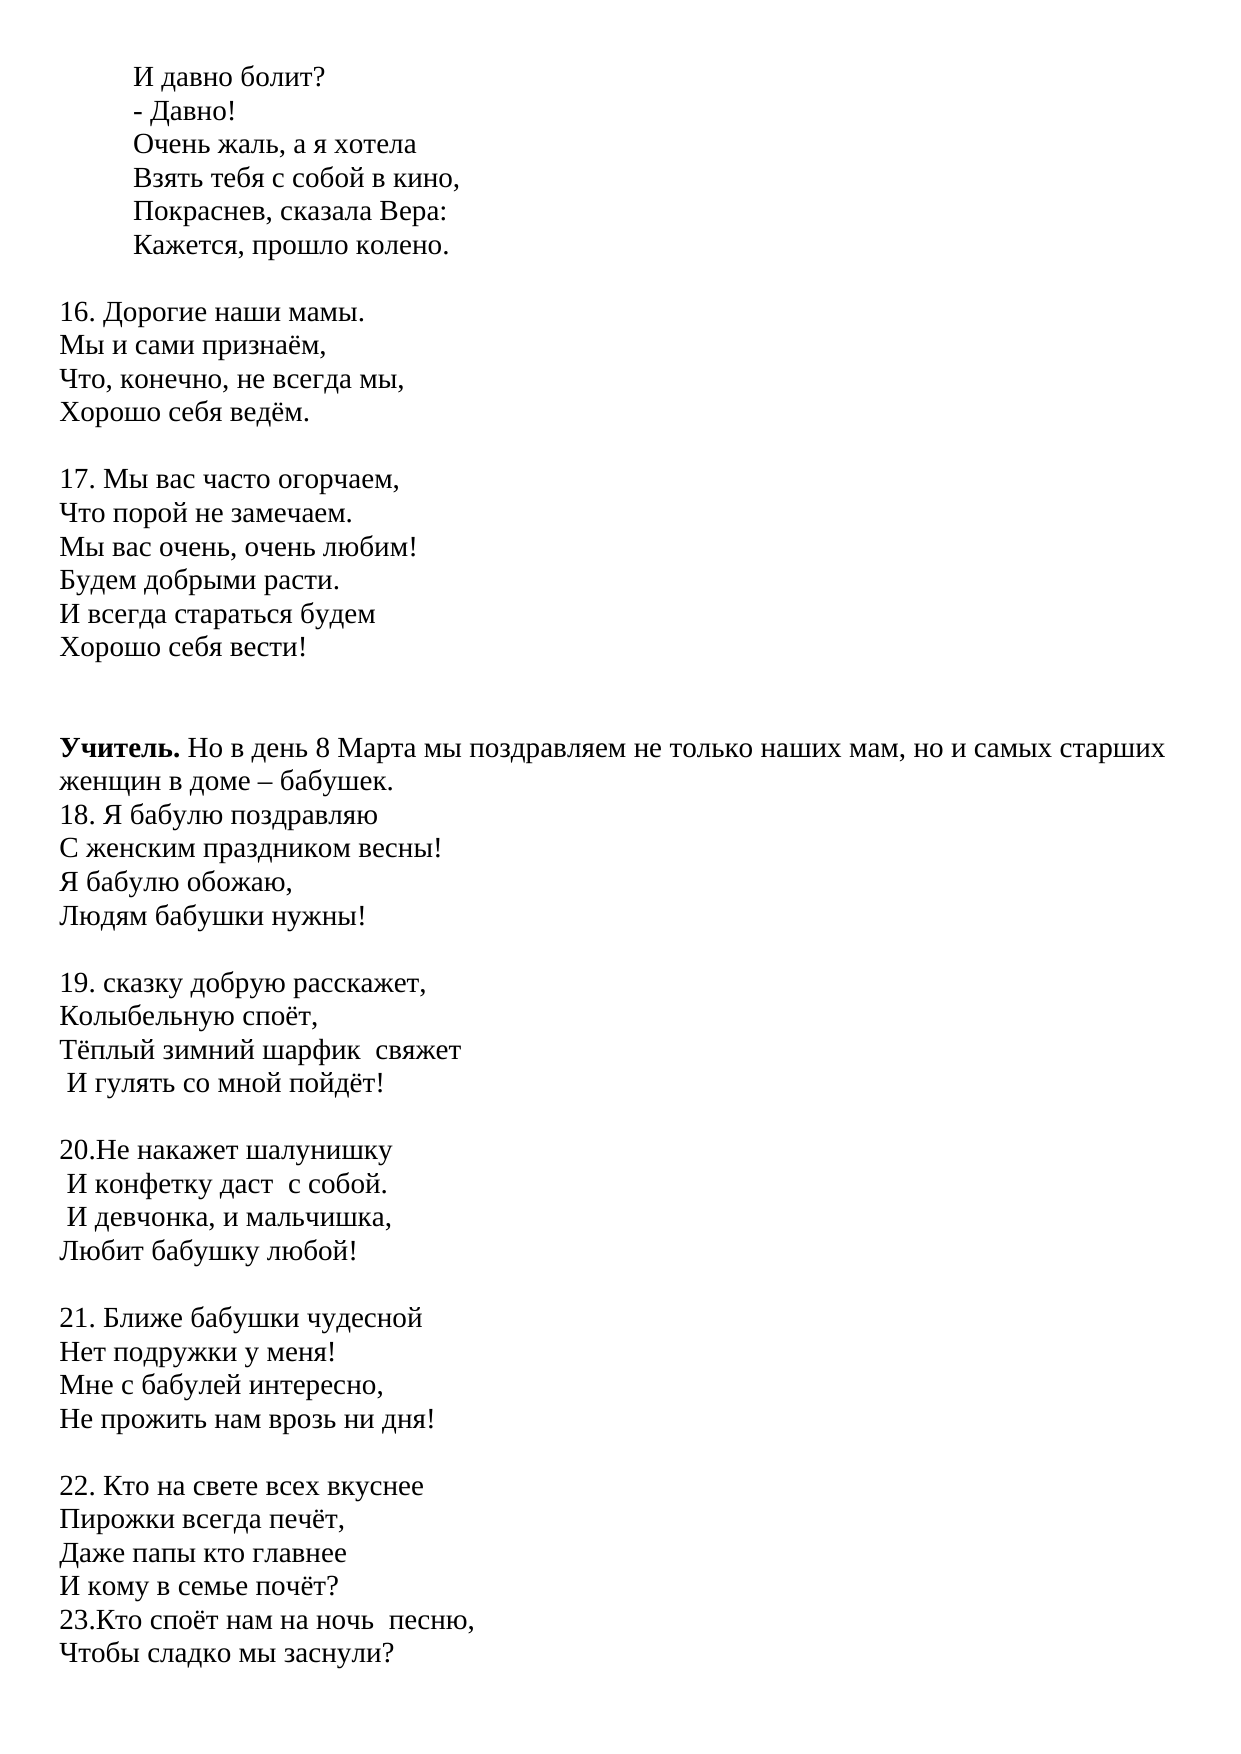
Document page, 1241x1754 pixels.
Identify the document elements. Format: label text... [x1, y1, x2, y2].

text И девчонка, и мальчишка, [59, 1199, 1181, 1233]
text И кому в семье почёт? [59, 1568, 1181, 1602]
text И давно болит? [59, 59, 1181, 93]
text 18. Я бабулю поздравляю [59, 797, 1181, 831]
text Учитель. Но в день 8 Марта мы поздравляем не только наших мам, но и самых старших женщин в доме – бабушек. [59, 730, 1181, 797]
text Взять тебя с собой в кино, [59, 160, 1181, 193]
text Очень жаль, а я хотела [59, 126, 1181, 160]
text Хорошо себя вести! [59, 629, 1181, 663]
text Покраснев, сказала Вера: [59, 193, 1181, 227]
text Тёплый зимний шарфик свяжет [59, 1032, 1181, 1065]
text 19. сказку добрую расскажет, [59, 965, 1181, 998]
text Мне с бабулей интересно, [59, 1367, 1181, 1401]
text 21. Ближе бабушки чудесной [59, 1300, 1181, 1334]
text Нет подружки у меня! [59, 1334, 1181, 1367]
text Мы и сами признаём, [59, 327, 1181, 361]
text Кажется, прошло колено. [59, 227, 1181, 260]
text 16. Дорогие наши мамы. [59, 294, 1181, 327]
text 22. Кто на свете всех вкуснее [59, 1468, 1181, 1501]
text Будем добрыми расти. [59, 562, 1181, 596]
text 23.Кто споёт нам на ночь песню, [59, 1602, 1181, 1636]
text И конфетку даст с собой. [59, 1166, 1181, 1199]
text Мы вас очень, очень любим! [59, 529, 1181, 562]
text Людям бабушки нужны! [59, 898, 1181, 931]
text - Давно! [59, 93, 1181, 126]
text Что, конечно, не всегда мы, [59, 361, 1181, 394]
text Я бабулю обожаю, [59, 864, 1181, 898]
text Хорошо себя ведём. [59, 394, 1181, 428]
text Чтобы сладко мы заснули? [59, 1636, 1181, 1669]
text 17. Мы вас часто огорчаем, [59, 462, 1181, 495]
text Что порой не замечаем. [59, 495, 1181, 529]
text 20.Не накажет шалунишку [59, 1132, 1181, 1166]
text Любит бабушку любой! [59, 1233, 1181, 1267]
text Колыбельную споёт, [59, 998, 1181, 1032]
text Даже папы кто главнее [59, 1535, 1181, 1568]
text С женским праздником весны! [59, 831, 1181, 864]
text Не прожить нам врозь ни дня! [59, 1401, 1181, 1434]
text И всегда стараться будем [59, 596, 1181, 629]
text И гулять со мной пойдёт! [59, 1065, 1181, 1099]
text Пирожки всегда печёт, [59, 1501, 1181, 1535]
